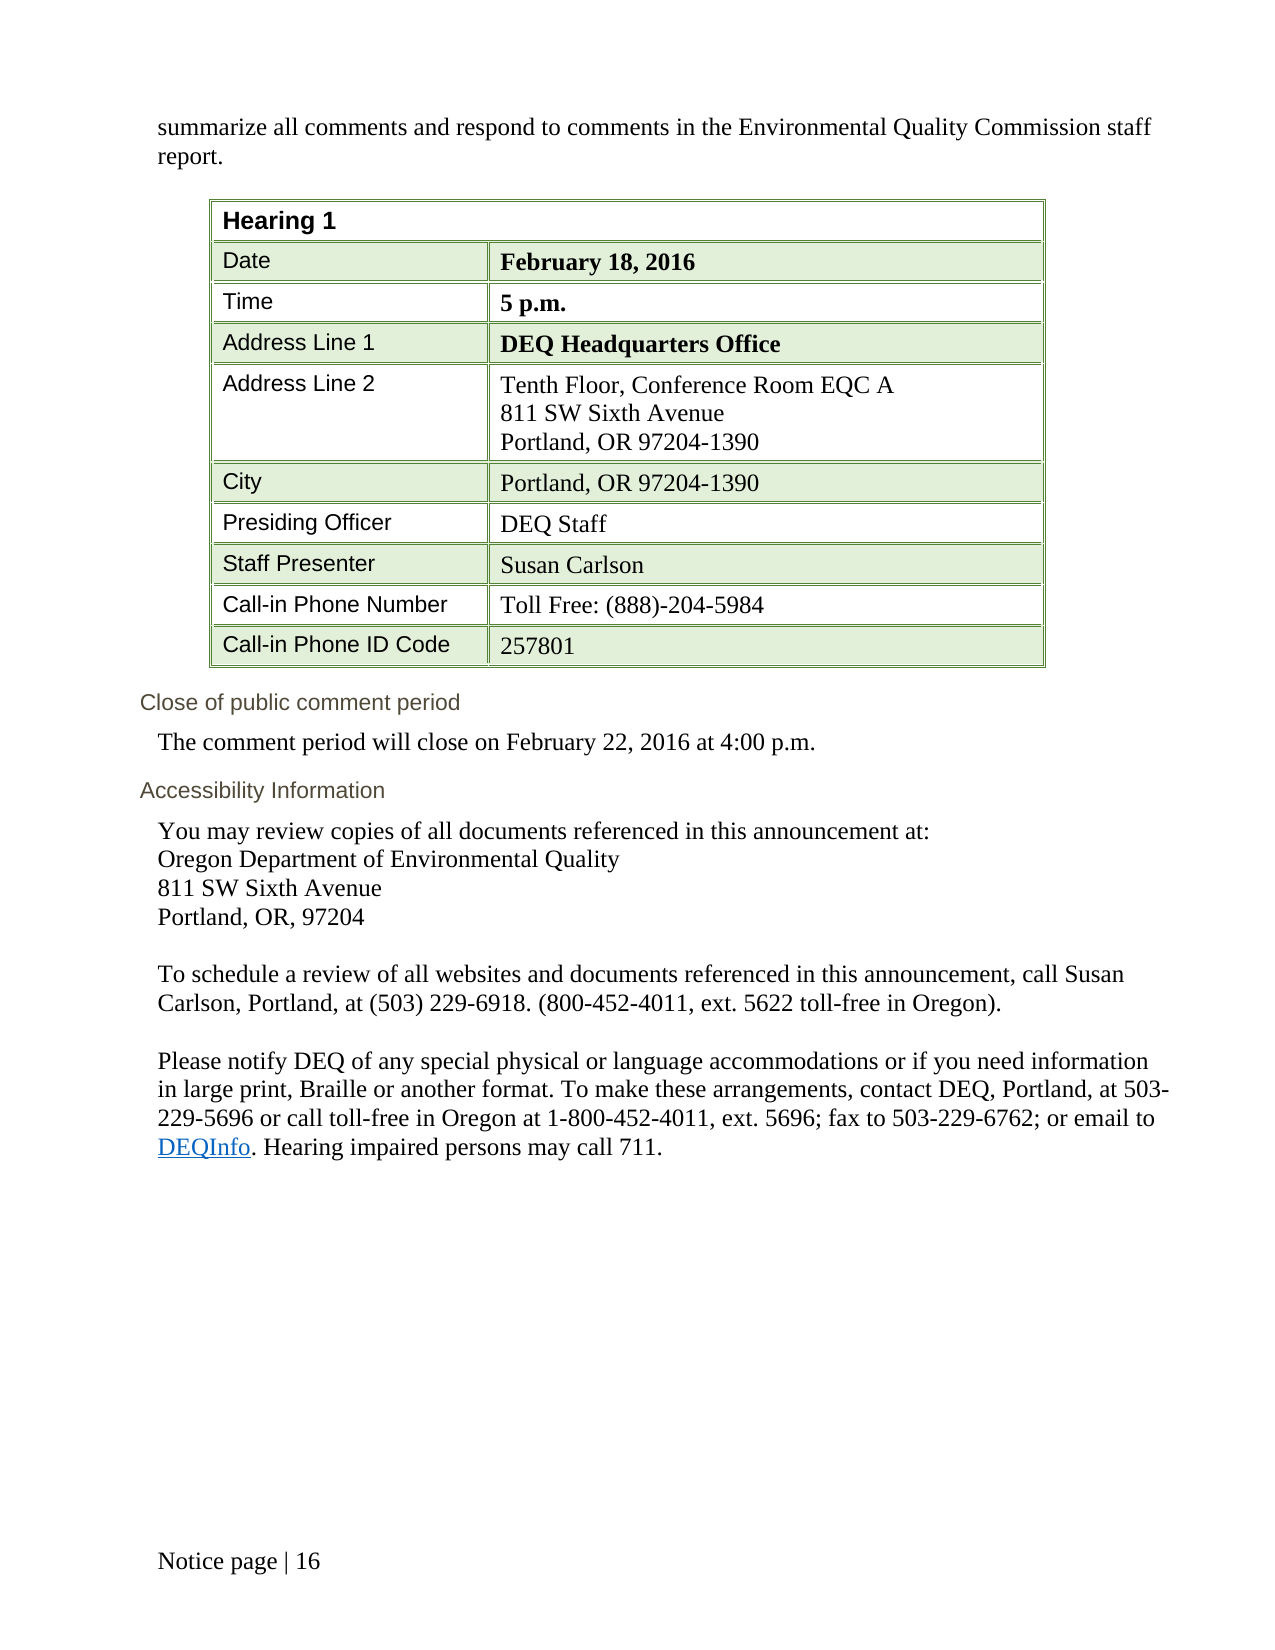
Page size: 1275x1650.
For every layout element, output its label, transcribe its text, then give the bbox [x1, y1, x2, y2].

table_cell City [210, 460, 488, 501]
subtitle Close of public comment period [139, 688, 1170, 715]
table_cell Call-in Phone Number [210, 583, 488, 624]
text The comment period will close on February 22, 2016 at 4:00 p.m. [157, 727, 1170, 756]
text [157, 112, 1170, 170]
table_cell Tenth Floor, Conference Room EQC A 811 SW Sixth Avenue Portland, OR 97204-1390 [488, 362, 1044, 460]
table_cell February 18, 2016 [490, 240, 1043, 280]
table_cell Address Line 1 [210, 321, 488, 362]
table_cell 257801 [488, 624, 1043, 664]
subtitle Accessibility Information [139, 777, 1170, 803]
table_cell 5 p.m. [488, 280, 1044, 321]
table_cell Address Line 2 [210, 362, 488, 460]
table_cell DEQ Headquarters Office [488, 321, 1044, 362]
table_cell DEQ Staff [488, 501, 1044, 542]
table_cell Call-in Phone ID Code [212, 624, 488, 664]
table_header Hearing 1 [212, 202, 1043, 239]
table_cell Presiding Officer [210, 501, 488, 542]
text 811 SW Sixth Avenue [157, 873, 1170, 902]
table_cell Toll Free: (888)-204-5984 [488, 583, 1044, 624]
text You may review copies of all documents referenced in this announcement at: [157, 816, 1170, 844]
table_cell Susan Carlson [488, 542, 1044, 583]
table_cell Staff Presenter [210, 542, 488, 583]
text To schedule a review of all websites and documents referenced in this announcement, call Susan Carlson, Portland, at (503) 229-6918. (800-452-4011, ext. 5622 toll-free in Oregon). [157, 959, 1170, 1017]
text Please notify DEQ of any special physical or language accommodations or if you need information in large print, Braille or another format. To make these arrangements, contact DEQ, Portland, at 503-229-5696 or call toll-free in Oregon at 1-800-452-4011, ext. 5696; fax to 503-229-6762; or email to DEQInfo. Hearing impaired persons may call 711. [157, 1046, 1170, 1161]
table_cell Date [212, 240, 487, 280]
table_cell Portland, OR 97204-1390 [488, 460, 1044, 501]
table_cell Time [210, 280, 488, 321]
text Portland, OR, 97204 [157, 902, 1170, 931]
text Oregon Department of Environmental Quality [157, 844, 1170, 873]
